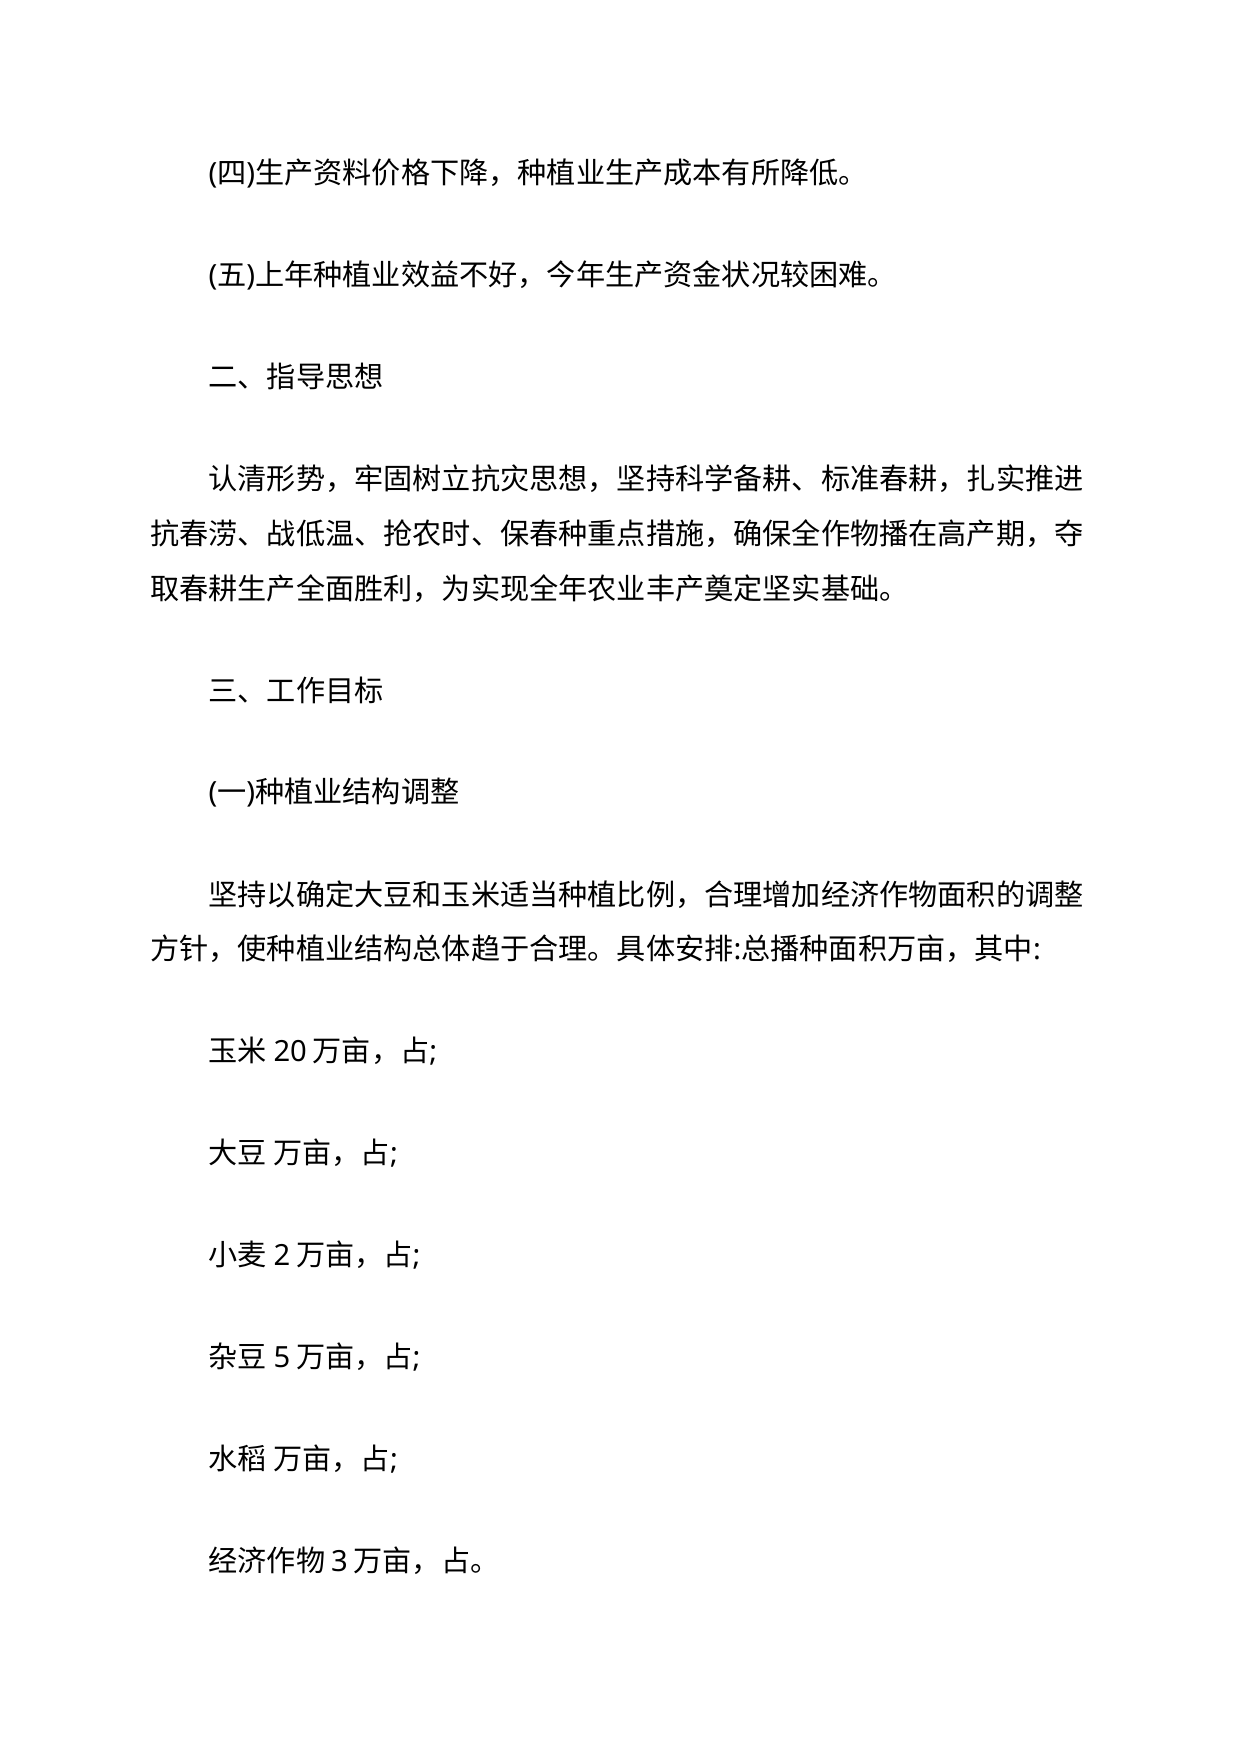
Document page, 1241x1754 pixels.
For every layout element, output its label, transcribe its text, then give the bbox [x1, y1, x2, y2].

text 坚持以确定大豆和玉米适当种植比例，合理增加经济作物面积的调整方针，使种植业结构总体趋于合理。具体安排:总播种面积万亩，其中: [150, 871, 1090, 968]
text 二、指导思想 [150, 354, 1090, 396]
text 杂豆 5万亩，占; [150, 1334, 1090, 1376]
text 玉米 20万亩，占; [150, 1028, 1090, 1070]
text 认清形势，牢固树立抗灾思想，坚持科学备耕、标准春耕，扎实推进抗春涝、战低温、抢农时、保春种重点措施，确保全作物播在高产期，夺取春耕生产全面胜利，为实现全年农业丰产奠定坚实基础。 [150, 456, 1090, 608]
text (四)生产资料价格下降，种植业生产成本有所降低。 [150, 150, 1090, 192]
text 经济作物3万亩，占。 [150, 1538, 1090, 1580]
text (一)种植业结构调整 [150, 769, 1090, 811]
text 大豆 万亩，占; [150, 1130, 1090, 1172]
text 三、工作目标 [150, 667, 1090, 709]
text 小麦 2万亩，占; [150, 1232, 1090, 1274]
text (五)上年种植业效益不好，今年生产资金状况较困难。 [150, 252, 1090, 294]
text 水稻 万亩，占; [150, 1436, 1090, 1478]
